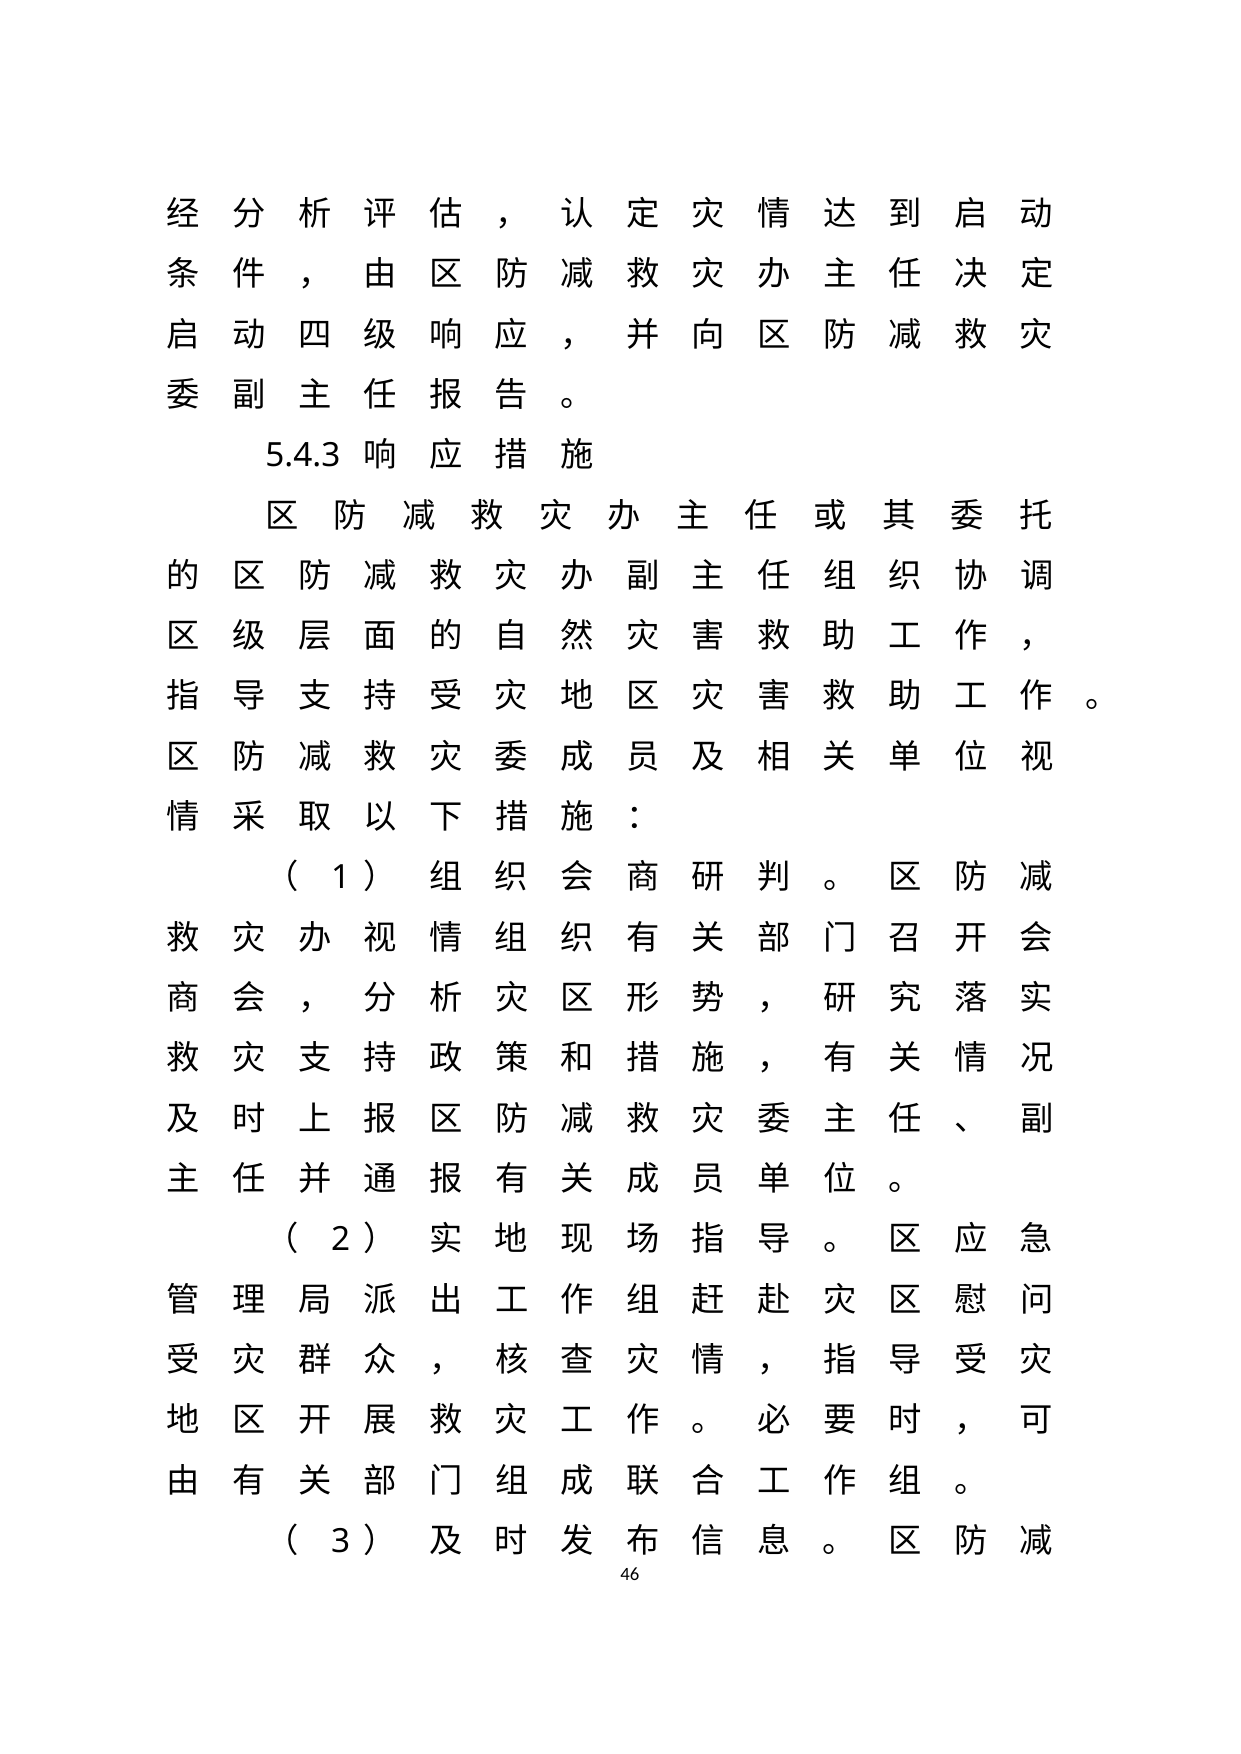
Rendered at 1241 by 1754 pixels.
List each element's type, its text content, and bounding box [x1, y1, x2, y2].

text 区防减救灾办主任或其委托的区防减救灾办副主任组织协调区级层面的自然灾害救助工作，指导支持受灾地区灾害救助工作。区防减救灾委成员及相关单位视情采取以下措施： [167, 482, 1085, 844]
text 5.4.3 响应措施 [167, 422, 1085, 482]
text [167, 181, 1085, 422]
text （1）组织会商研判。区防减救灾办视情组织有关部门召开会商会，分析灾区形势，研究落实救灾支持政策和措施，有关情况及时上报区防减救灾委主任、副主任并通报有关成员单位。 [167, 844, 1085, 1206]
text （2）实地现场指导。区应急管理局派出工作组赶赴灾区慰问受灾群众，核查灾情，指导受灾地区开展救灾工作。必要时，可由有关部门组成联合工作组。 [167, 1206, 1085, 1508]
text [167, 1508, 1085, 1568]
